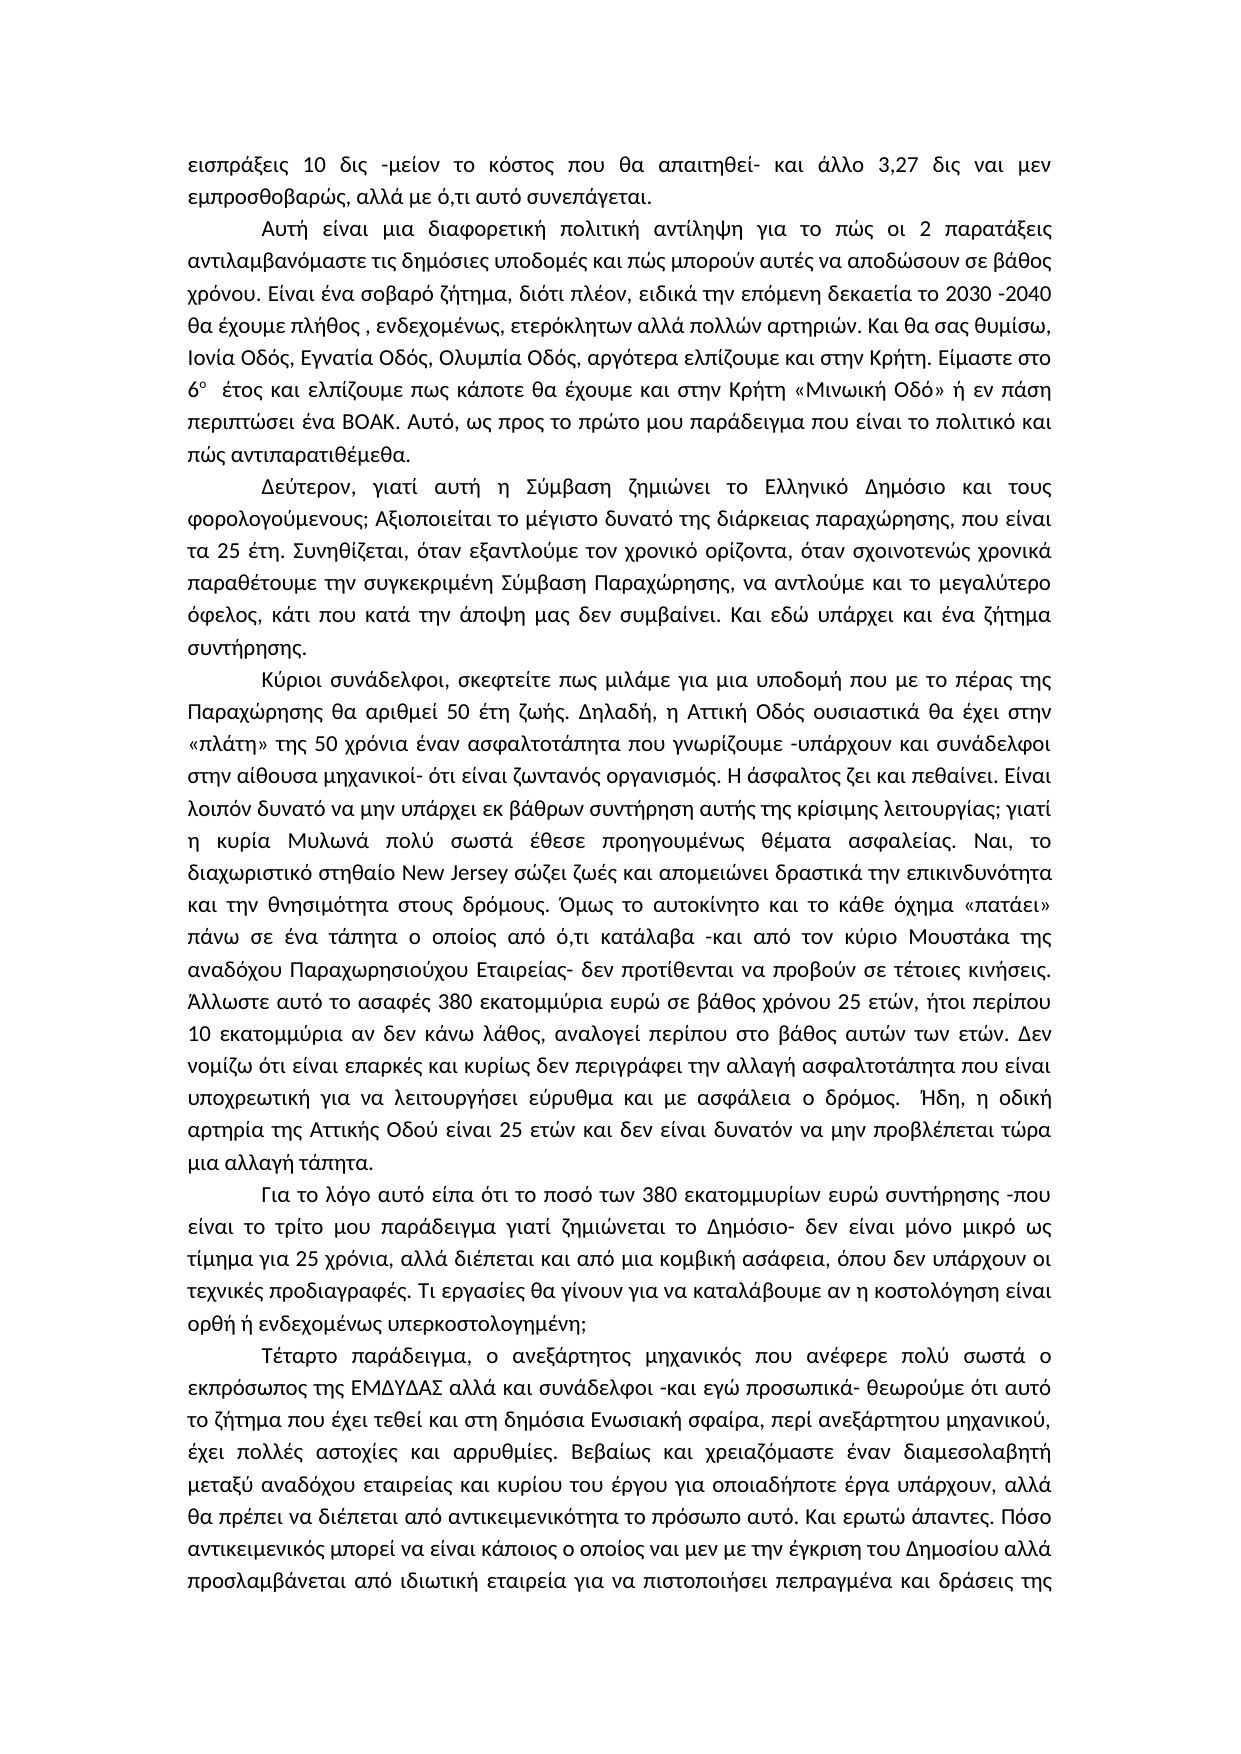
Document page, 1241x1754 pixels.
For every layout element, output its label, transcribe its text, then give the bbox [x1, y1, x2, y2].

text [187, 1341, 1053, 1594]
text Αυτή είναι μια διαφορετική πολιτική αντίληψη για το πώς οι 2 παρατάξεις αντιλαμβανόμαστε τις δημόσιες υποδομές και πώς μπορούν αυτές να αποδώσουν σε βάθος χρόνου. Είναι ένα σοβαρό ζήτημα, διότι πλέον, ειδικά την επόμενη δεκαετία το 2030 -2040 θα έχουμε πλήθος , ενδεχομένως, ετερόκλητων αλλά πολλών αρτηριών. Και θα σας θυμίσω, Ιονία Οδός, Εγνατία Οδός, Ολυμπία Οδός, αργότερα ελπίζουμε και στην Κρήτη. Είμαστε στο 6ο έτος και ελπίζουμε πως κάποτε θα έχουμε και στην Κρήτη «Μινωική Οδό» ή εν πάση περιπτώσει ένα ΒΟΑΚ. Αυτό, ως προς το πρώτο μου παράδειγμα που είναι το πολιτικό και πώς αντιπαρατιθέμεθα. [187, 214, 1053, 468]
text Για το λόγο αυτό είπα ότι το ποσό των 380 εκατομμυρίων ευρώ συντήρησης -που είναι το τρίτο μου παράδειγμα γιατί ζημιώνεται το Δημόσιο- δεν είναι μόνο μικρό ως τίμημα για 25 χρόνια, αλλά διέπεται και από μια κομβική ασάφεια, όπου δεν υπάρχουν οι τεχνικές προδιαγραφές. Τι εργασίες θα γίνουν για να καταλάβουμε αν η κοστολόγηση είναι ορθή ή ενδεχομένως υπερκοστολογημένη; [187, 1180, 1053, 1337]
text Κύριοι συνάδελφοι, σκεφτείτε πως μιλάμε για μια υποδομή που με το πέρας της Παραχώρησης θα αριθμεί 50 έτη ζωής. Δηλαδή, η Αττική Οδός ουσιαστικά θα έχει στην «πλάτη» της 50 χρόνια έναν ασφαλτοτάπητα που γνωρίζουμε -υπάρχουν και συνάδελφοι στην αίθουσα μηχανικοί- ότι είναι ζωντανός οργανισμός. Η άσφαλτος ζει και πεθαίνει. Είναι λοιπόν δυνατό να μην υπάρχει εκ βάθρων συντήρηση αυτής της κρίσιμης λειτουργίας; γιατί η κυρία Μυλωνά πολύ σωστά έθεσε προηγουμένως θέματα ασφαλείας. Ναι, το διαχωριστικό στηθαίο New Jersey σώζει ζωές και απομειώνει δραστικά την επικινδυνότητα και την θνησιμότητα στους δρόμους. Όμως το αυτοκίνητο και το κάθε όχημα «πατάει» πάνω σε ένα τάπητα ο οποίος από ό,τι κατάλαβα -και από τον κύριο Μουστάκα της αναδόχου Παραχωρησιούχου Εταιρείας- δεν προτίθενται να προβούν σε τέτοιες κινήσεις. Άλλωστε αυτό το ασαφές 380 εκατομμύρια ευρώ σε βάθος χρόνου 25 ετών, ήτοι περίπου 10 εκατομμύρια αν δεν κάνω λάθος, αναλογεί περίπου στο βάθος αυτών των ετών. Δεν νομίζω ότι είναι επαρκές και κυρίως δεν περιγράφει την αλλαγή ασφαλτοτάπητα που είναι υποχρεωτική για να λειτουργήσει εύρυθμα και με ασφάλεια o δρόμος. Ήδη, η οδική αρτηρία της Αττικής Οδού είναι 25 ετών και δεν είναι δυνατόν να μην προβλέπεται τώρα μια αλλαγή τάπητα. [187, 665, 1053, 1176]
text Δεύτερον, γιατί αυτή η Σύμβαση ζημιώνει το Ελληνικό Δημόσιο και τους φορολογούμενους; Αξιοποιείται το μέγιστο δυνατό της διάρκειας παραχώρησης, που είναι τα 25 έτη. Συνηθίζεται, όταν εξαντλούμε τον χρονικό ορίζοντα, όταν σχοινοτενώς χρονικά παραθέτουμε την συγκεκριμένη Σύμβαση Παραχώρησης, να αντλούμε και το μεγαλύτερο όφελος, κάτι που κατά την άποψη μας δεν συμβαίνει. Και εδώ υπάρχει και ένα ζήτημα συντήρησης. [187, 472, 1053, 661]
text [187, 150, 1053, 210]
